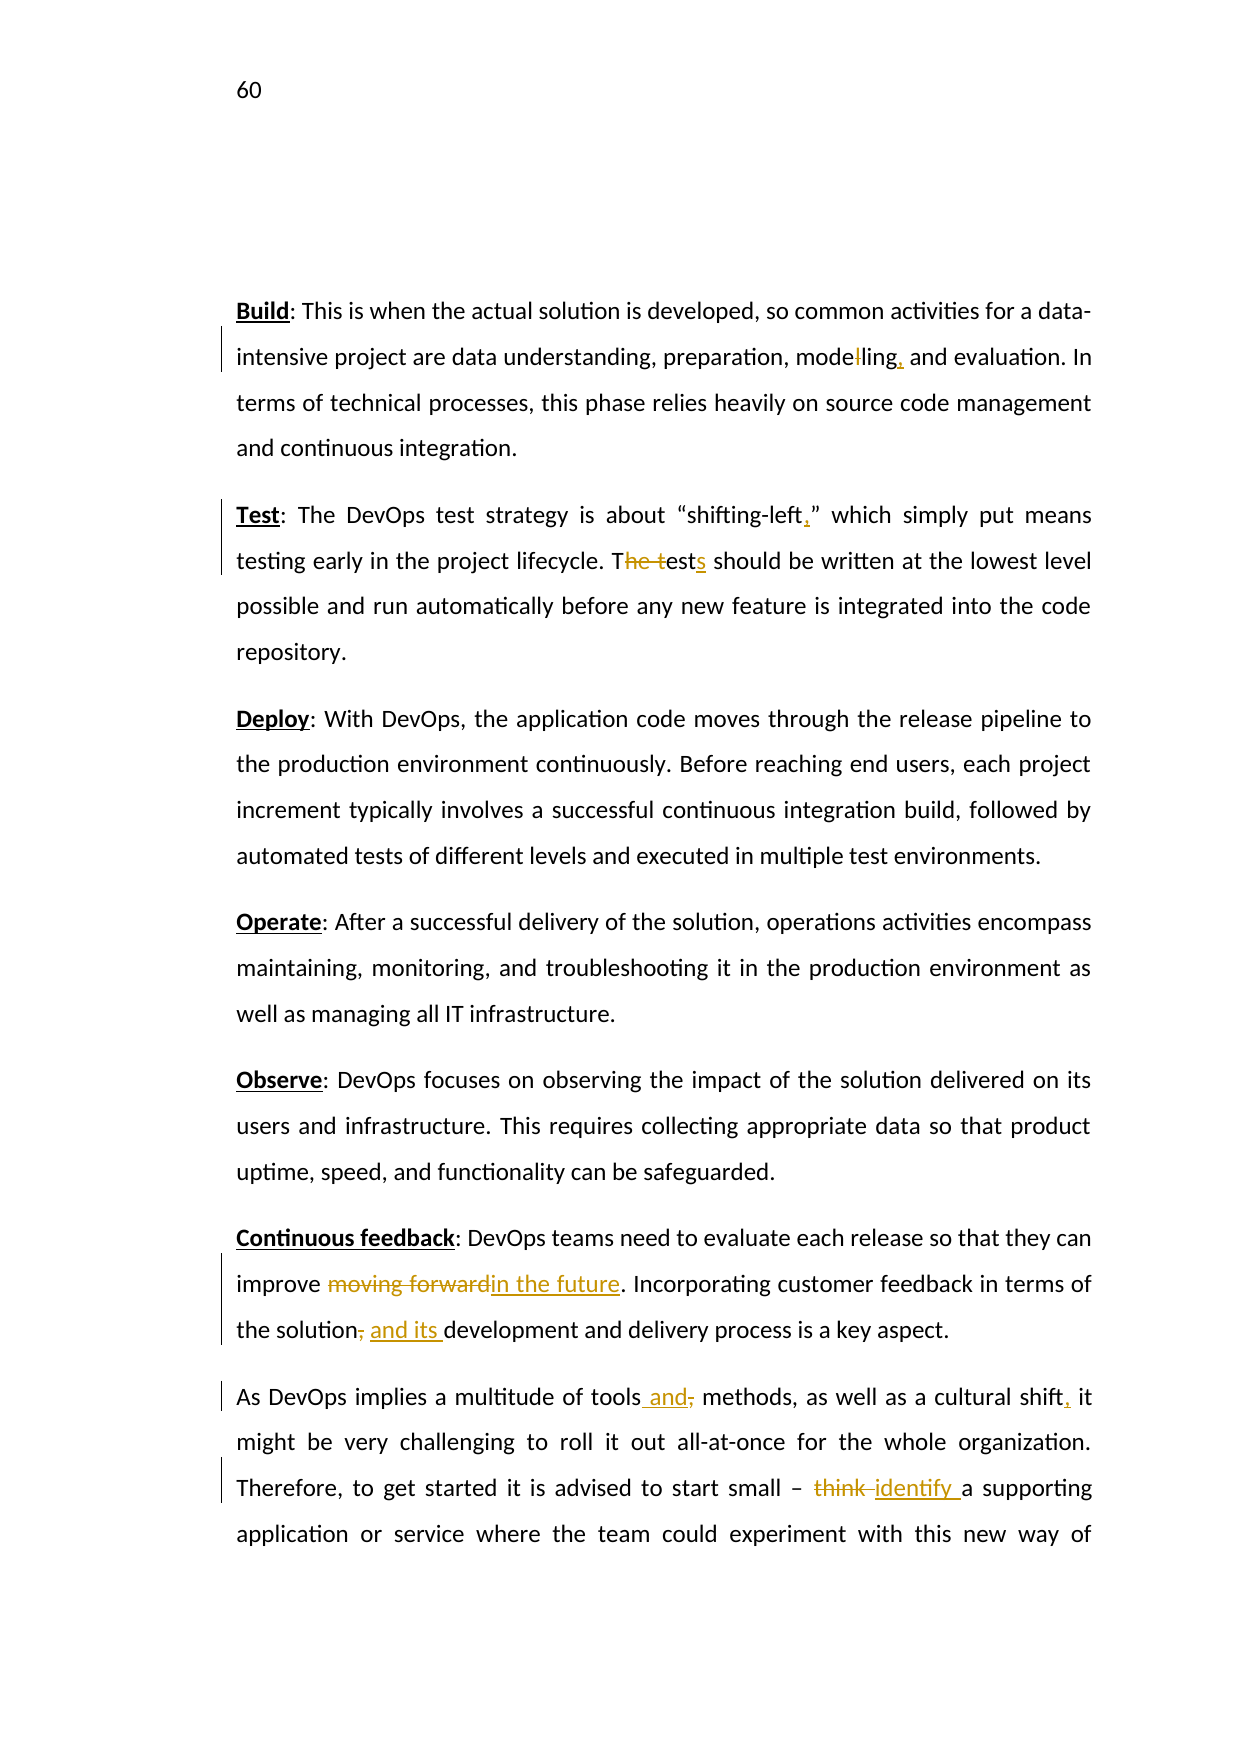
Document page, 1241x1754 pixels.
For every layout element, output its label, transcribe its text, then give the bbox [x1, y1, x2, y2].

text Build: This is when the actual solution is developed, so common activities for a data-intensive project are data understanding, preparation, modeling and evaluation. In terms of technical processes, this phase relies heavily on source code management and continuous integration. [236, 295, 1092, 463]
text Test: The DevOps test strategy is about “shifting-left” which simply put means testing early in the project lifecycle. Test should be written at the lowest level possible and run automatically before any new feature is integrated into the code repository. [236, 499, 1092, 667]
text Continuous feedback: DevOps teams need to evaluate each release so that they can improve . Incorporating customer feedback in terms of the solution development and delivery process is a key aspect. [236, 1223, 1092, 1344]
text Observe: DevOps focuses on observing the impact of the solution delivered on its users and infrastructure. This requires collecting appropriate data so that product uptime, speed, and functionality can be safeguarded. [236, 1064, 1092, 1187]
text Deploy: With DevOps, the application code moves through the release pipeline to the production environment continuously. Before reaching end users, each project increment typically involves a successful continuous integration build, followed by automated tests of different levels and executed in multiple test environments. [236, 703, 1092, 871]
text Operate: After a successful delivery of the solution, operations activities encompass maintaining, monitoring, and troubleshooting it in the production environment as well as managing all IT infrastructure. [236, 907, 1092, 1028]
